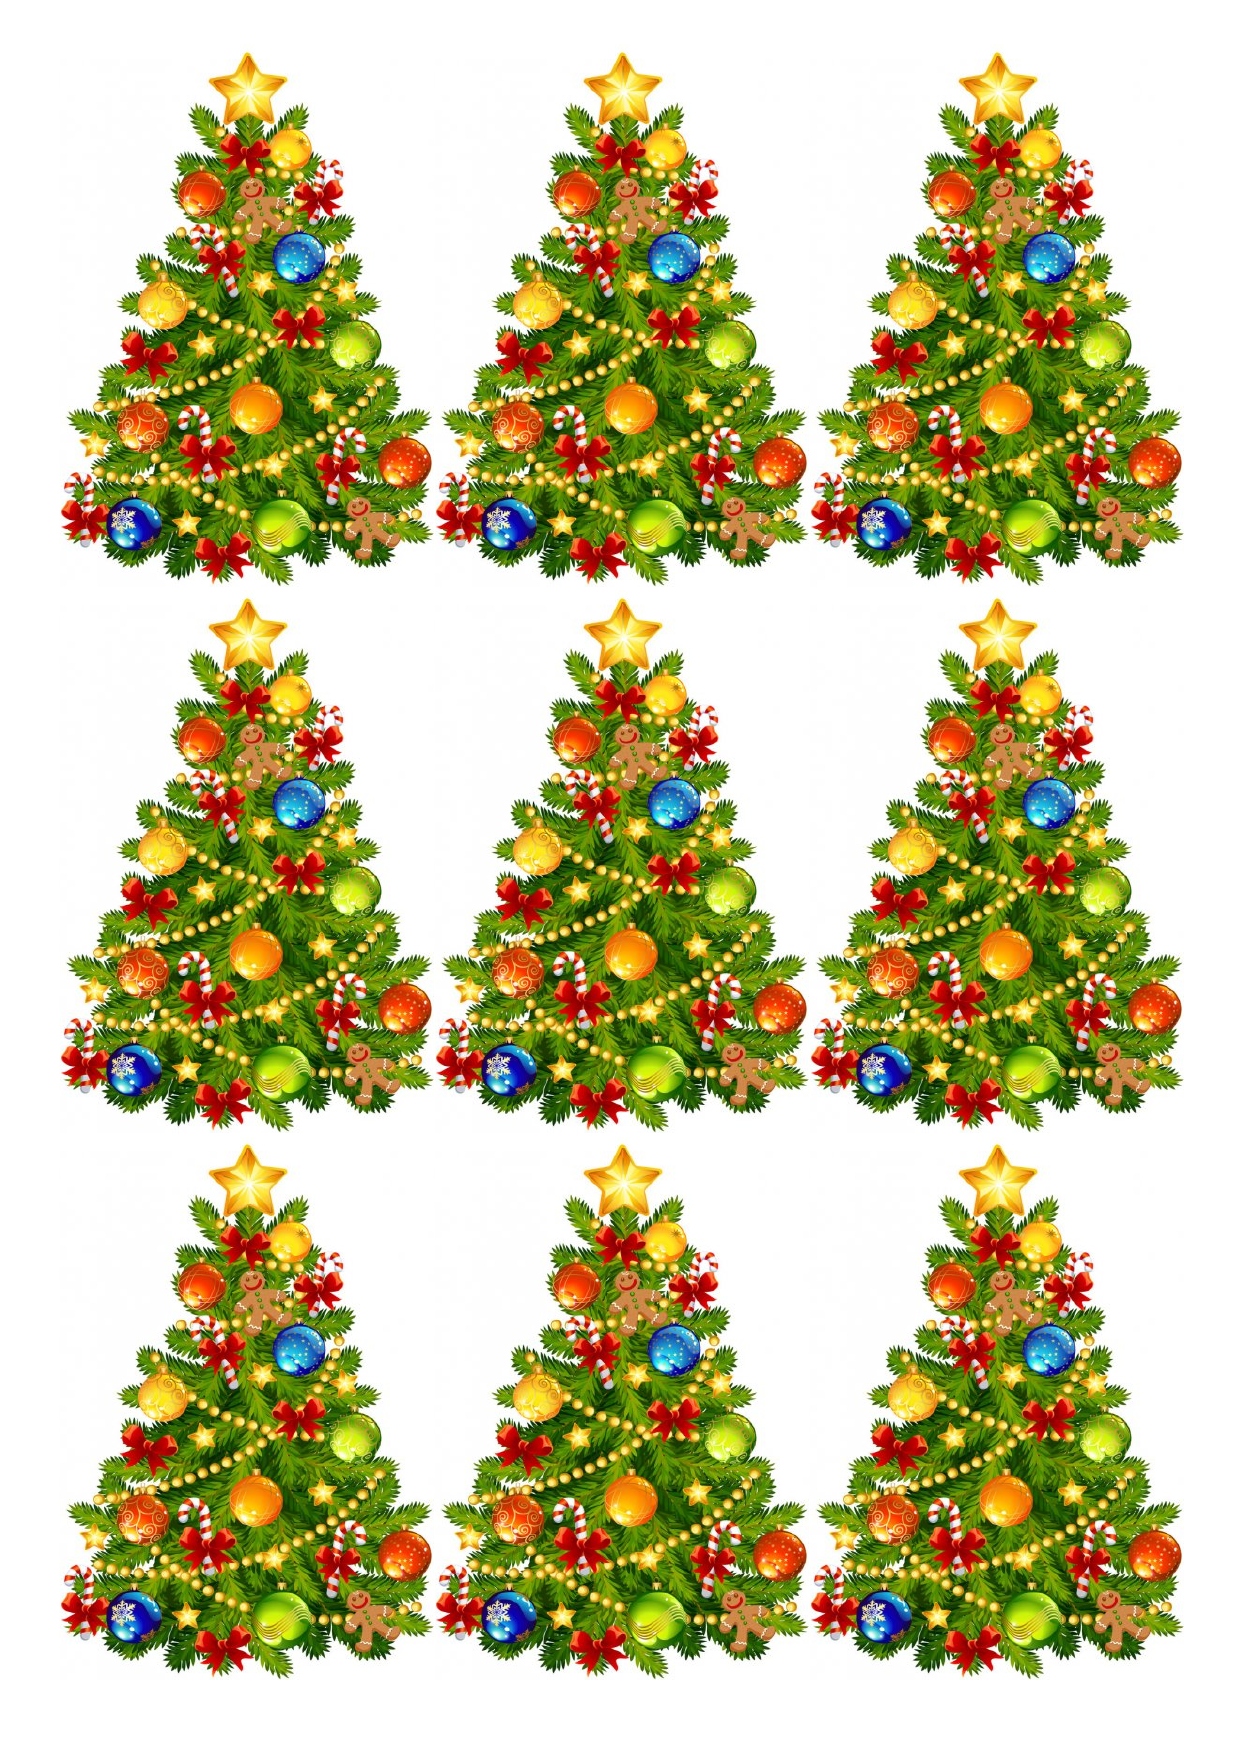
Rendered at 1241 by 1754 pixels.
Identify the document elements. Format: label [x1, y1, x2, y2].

picture [59, 1137, 1184, 1680]
picture [59, 590, 1184, 1133]
picture [59, 44, 1184, 587]
